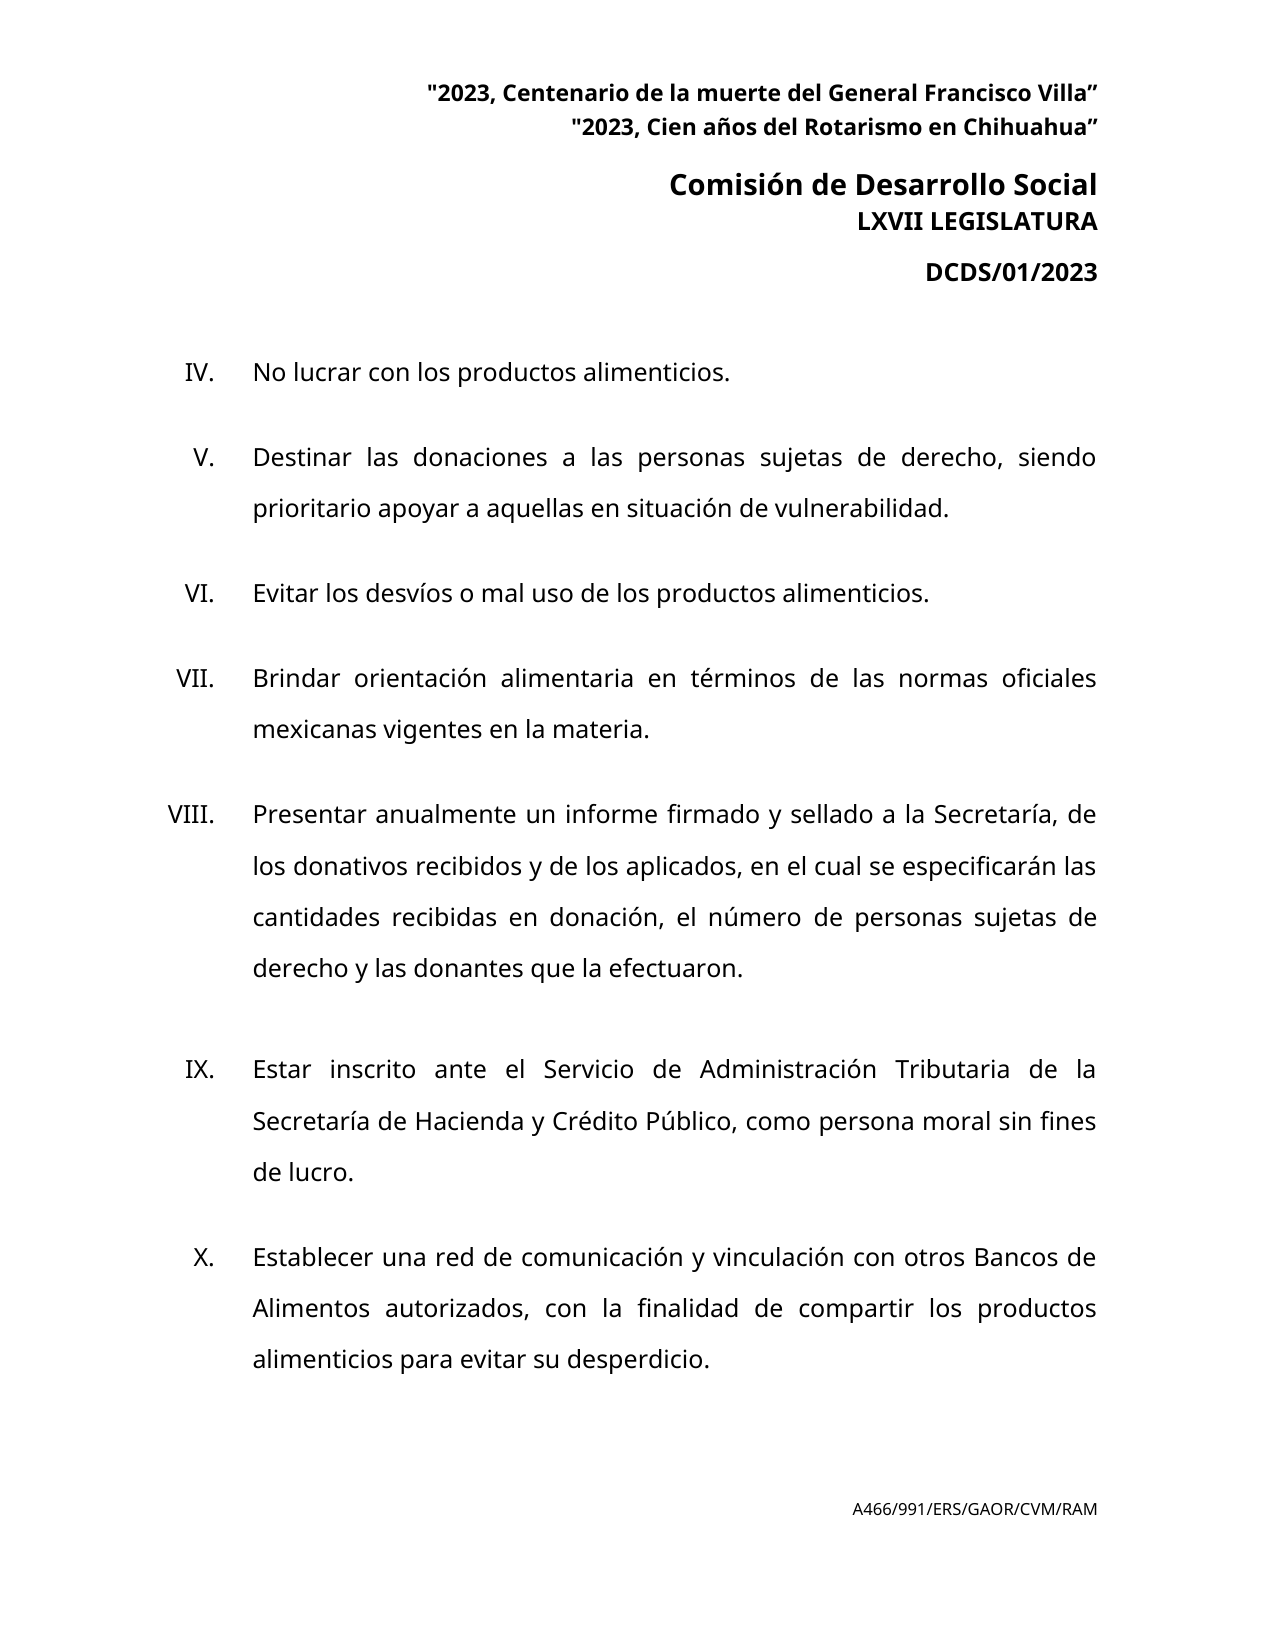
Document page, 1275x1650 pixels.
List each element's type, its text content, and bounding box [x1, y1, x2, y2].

list Evitar los desvíos o mal uso de los productos alimenticios. [215, 576, 1098, 610]
list Establecer una red de comunicación y vinculación con otros Bancos de Alimentos autorizados, con la finalidad de compartir los productos alimenticios para evitar su desperdicio. [215, 1239, 1098, 1375]
list Destinar las donaciones a las personas sujetas de derecho, siendo prioritario apoyar a aquellas en situación de vulnerabilidad. [215, 440, 1098, 525]
list No lucrar con los productos alimenticios. [215, 355, 1098, 389]
list Brindar orientación alimentaria en términos de las normas oficiales mexicanas vigentes en la materia. [215, 661, 1098, 746]
list Estar inscrito ante el Servicio de Administración Tributaria de la Secretaría de Hacienda y Crédito Público, como persona moral sin fines de lucro. [215, 1052, 1098, 1188]
list Presentar anualmente un informe firmado y sellado a la Secretaría, de los donativos recibidos y de los aplicados, en el cual se especificarán las cantidades recibidas en donación, el número de personas sujetas de derecho y las donantes que la efectuaron. [215, 797, 1098, 984]
